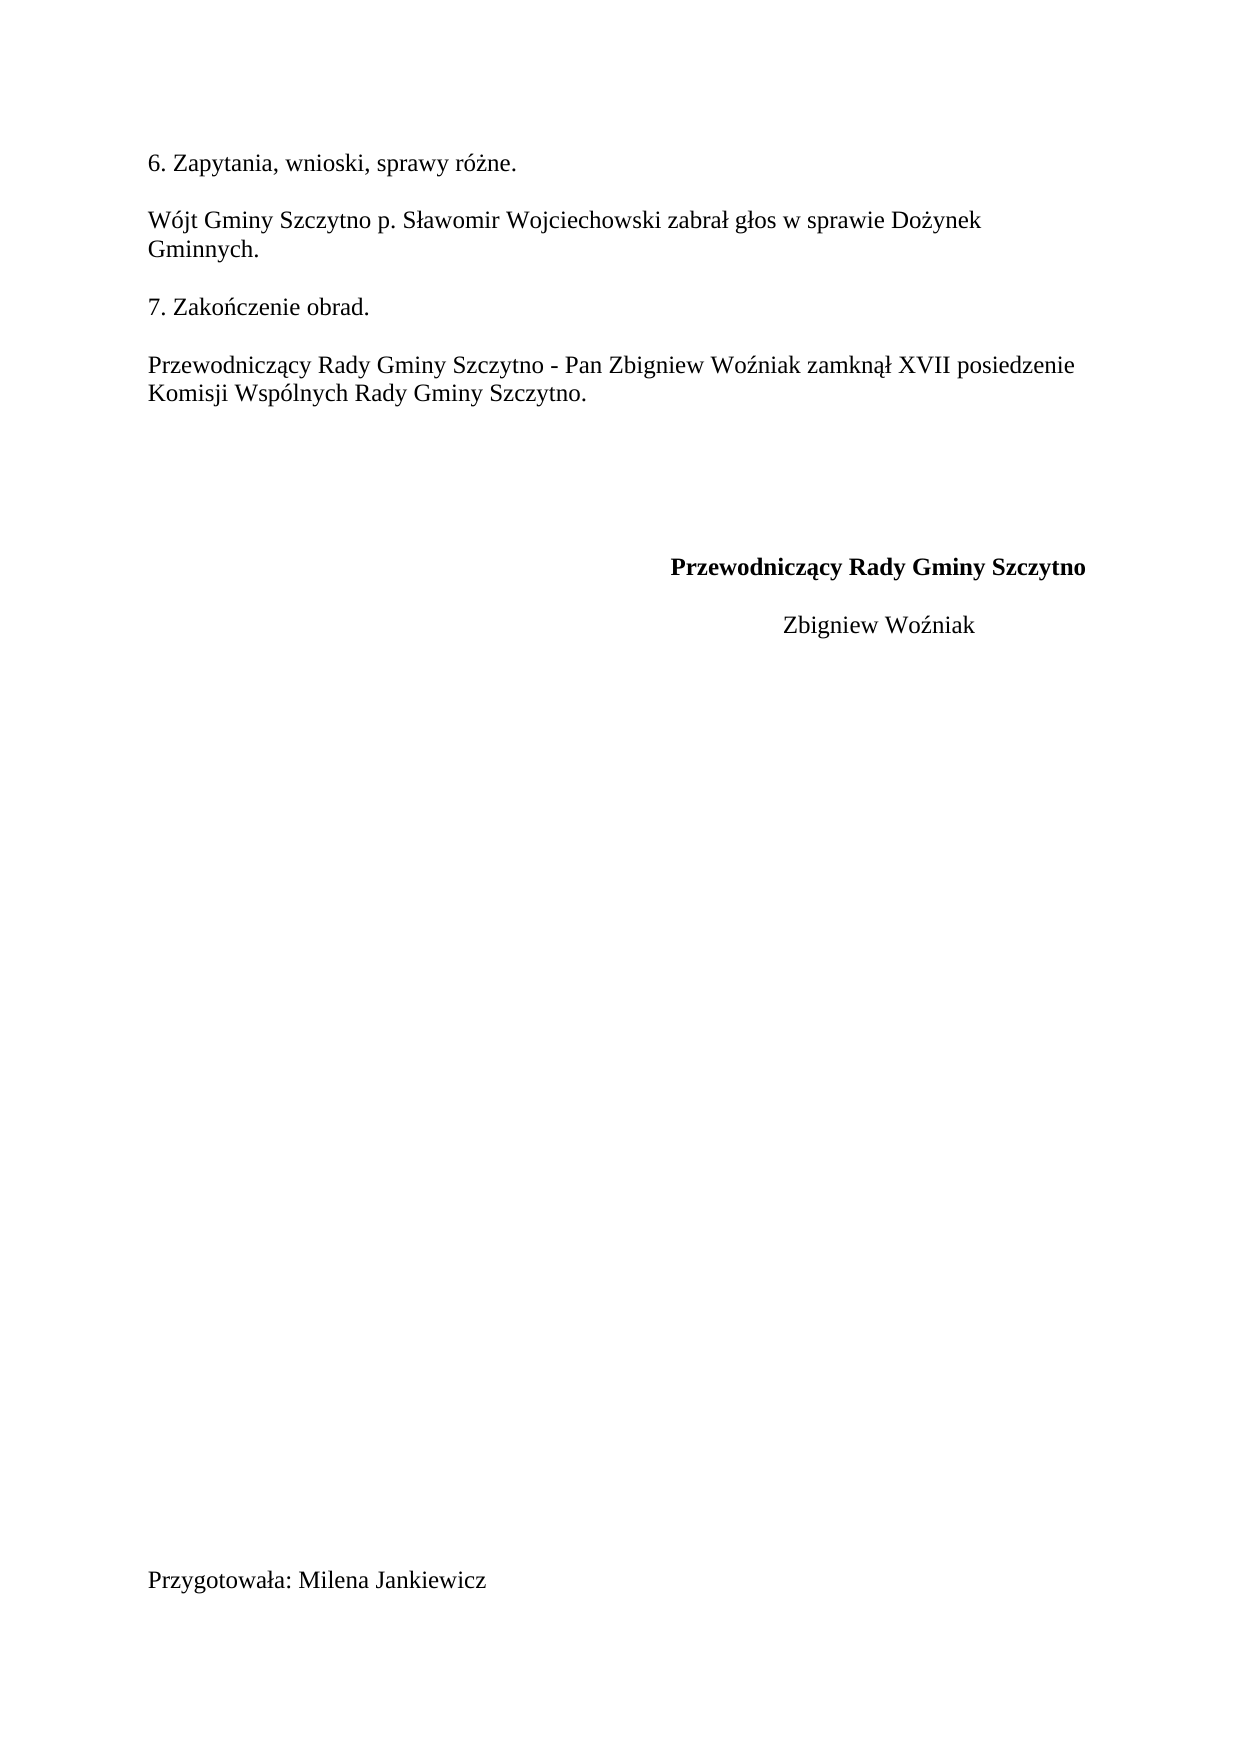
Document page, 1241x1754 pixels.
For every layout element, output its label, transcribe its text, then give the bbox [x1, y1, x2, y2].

text Przewodniczący Rady Gminy Szczytno [664, 552, 1093, 581]
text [148, 1536, 1093, 1594]
text 6. Zapytania, wnioski, sprawy różne. [148, 148, 1093, 176]
text Zbigniew Woźniak [664, 610, 1093, 638]
text Wójt Gminy Szczytno p. Sławomir Wojciechowski zabrał głos w sprawie Dożynek Gminnych. 7. Zakończenie obrad. [148, 206, 1093, 321]
text Przewodniczący Rady Gminy Szczytno - Pan Zbigniew Woźniak zamknął XVII posiedzenie Komisji Wspólnych Rady Gminy Szczytno. [148, 350, 1093, 407]
